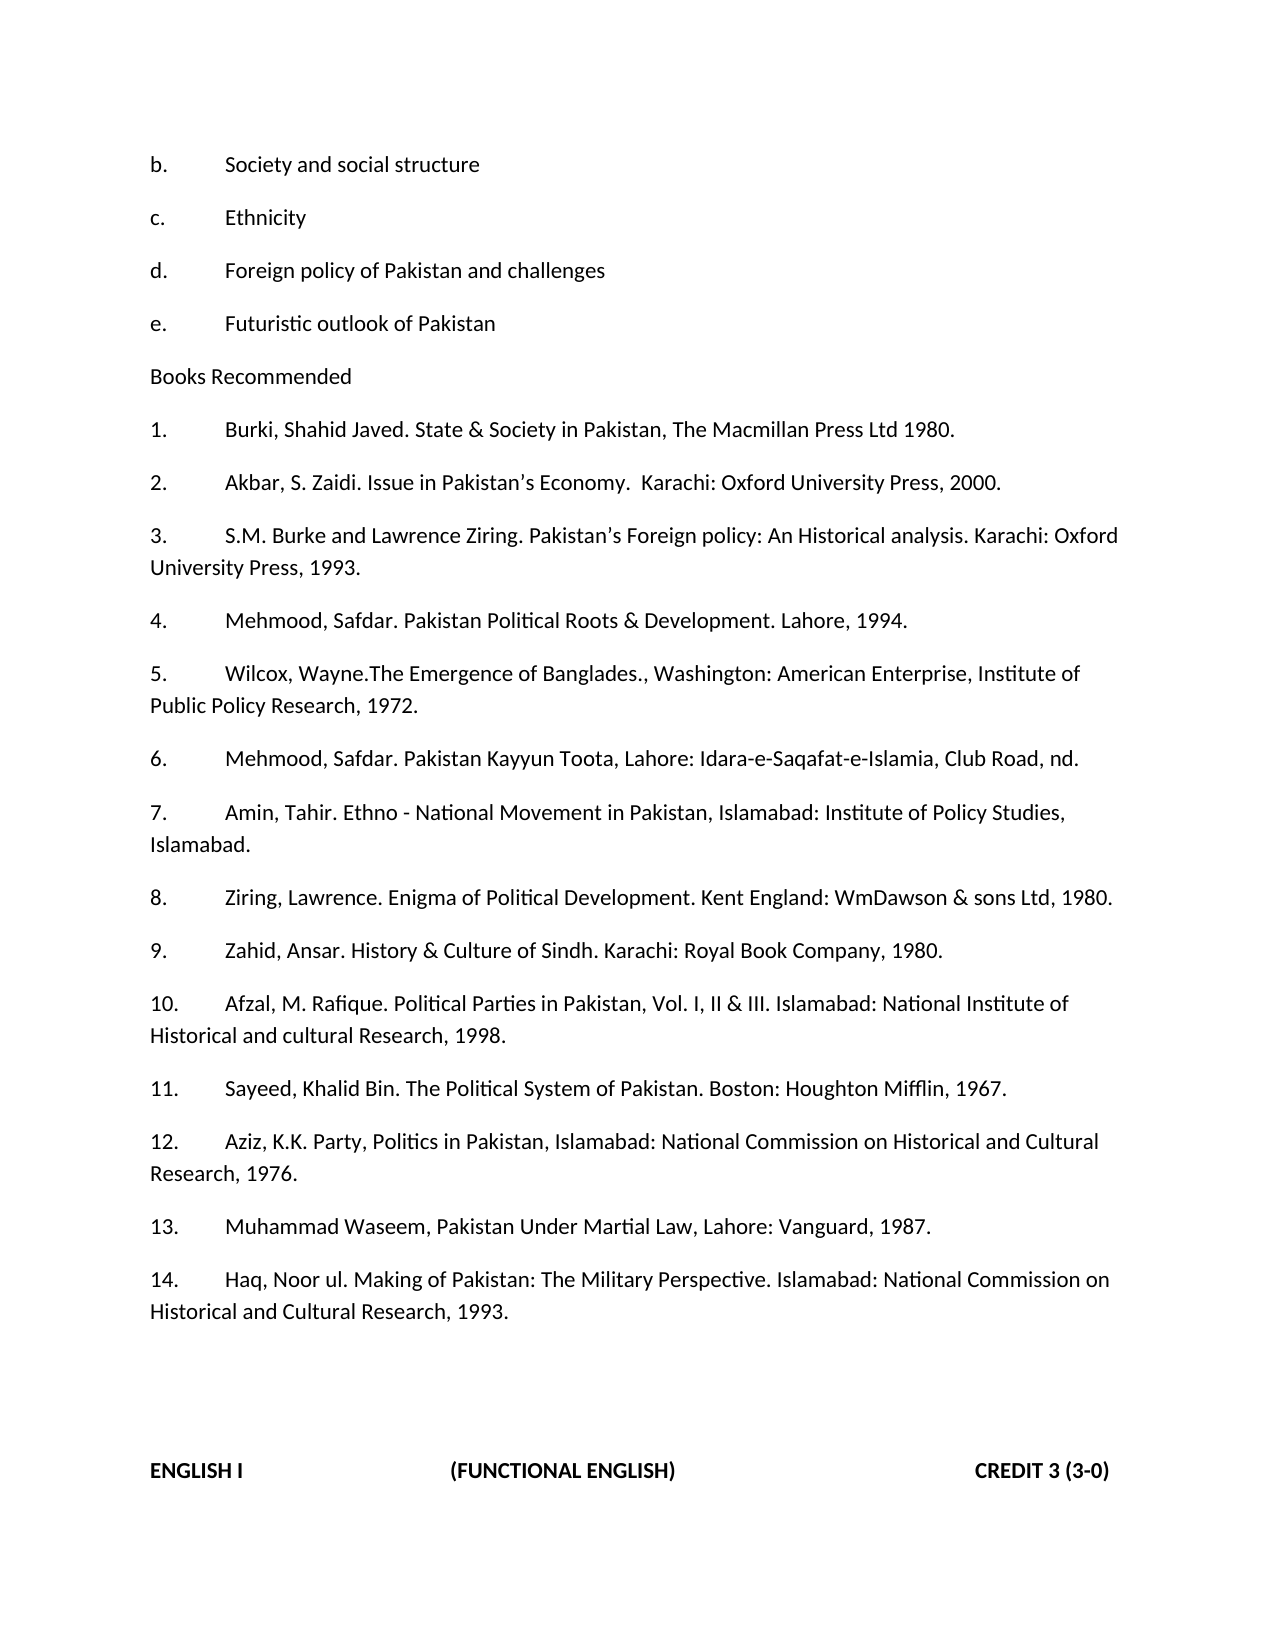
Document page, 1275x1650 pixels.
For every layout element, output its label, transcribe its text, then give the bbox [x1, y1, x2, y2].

text 3. S.M. Burke and Lawrence Ziring. Pakistan’s Foreign policy: An Historical analysis. Karachi: Oxford University Press, 1993. [150, 521, 1125, 581]
text 12. Aziz, K.K. Party, Politics in Pakistan, Islamabad: National Commission on Historical and Cultural Research, 1976. [150, 1127, 1125, 1187]
text 11. Sayeed, Khalid Bin. The Political System of Pakistan. Boston: Houghton Mifflin, 1967. [150, 1074, 1125, 1102]
text Books Recommended [150, 362, 1125, 390]
text d. Foreign policy of Pakistan and challenges [150, 256, 1125, 284]
text 4. Mehmood, Safdar. Pakistan Political Roots & Development. Lahore, 1994. [150, 606, 1125, 634]
text 1. Burki, Shahid Javed. State & Society in Pakistan, The Macmillan Press Ltd 1980. [150, 415, 1125, 443]
text 13. Muhammad Waseem, Pakistan Under Martial Law, Lahore: Vanguard, 1987. [150, 1212, 1125, 1240]
text 10. Afzal, M. Rafique. Political Parties in Pakistan, Vol. I, II & III. Islamabad: National Institute of Historical and cultural Research, 1998. [150, 989, 1125, 1049]
text e. Futuristic outlook of Pakistan [150, 309, 1125, 337]
text b. Society and social structure [150, 150, 1125, 178]
text 9. Zahid, Ansar. History & Culture of Sindh. Karachi: Royal Book Company, 1980. [150, 936, 1125, 964]
text 2. Akbar, S. Zaidi. Issue in Pakistan’s Economy. Karachi: Oxford University Press, 2000. [150, 468, 1125, 496]
text c. Ethnicity [150, 203, 1125, 231]
text ENGLISH I (FUNCTIONAL ENGLISH) CREDIT 3 (3-0) [150, 1457, 1125, 1484]
text 6. Mehmood, Safdar. Pakistan Kayyun Toota, Lahore: Idara-e-Saqafat-e-Islamia, Club Road, nd. [150, 744, 1125, 773]
text 14. Haq, Noor ul. Making of Pakistan: The Military Perspective. Islamabad: National Commission on Historical and Cultural Research, 1993. [150, 1265, 1125, 1326]
text 7. Amin, Tahir. Ethno - National Movement in Pakistan, Islamabad: Institute of Policy Studies, Islamabad. [150, 798, 1125, 858]
text 8. Ziring, Lawrence. Enigma of Political Development. Kent England: WmDawson & sons Ltd, 1980. [150, 883, 1125, 911]
text 5. Wilcox, Wayne.The Emergence of Banglades., Washington: American Enterprise, Institute of Public Policy Research, 1972. [150, 659, 1125, 719]
